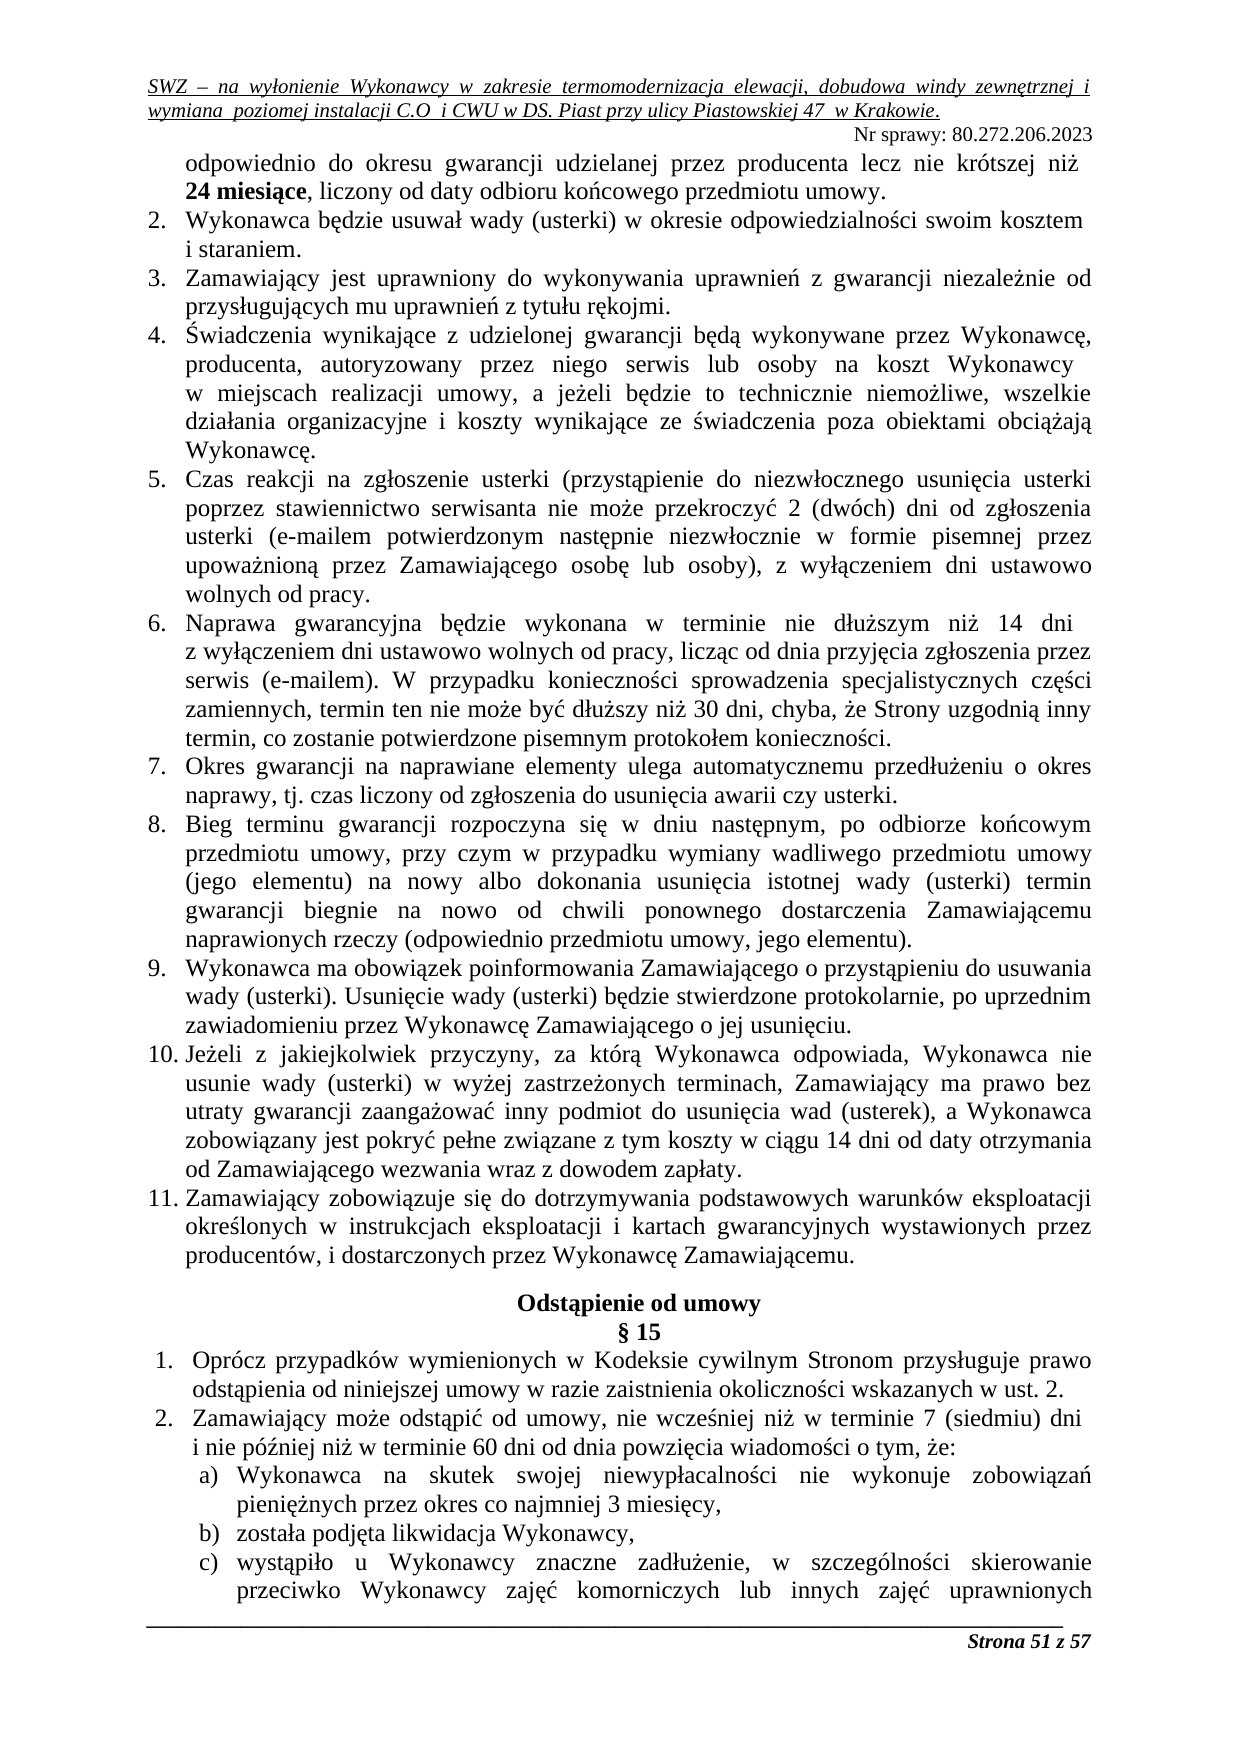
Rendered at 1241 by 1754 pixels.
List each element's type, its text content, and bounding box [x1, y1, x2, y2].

list Wykonawca na skutek swojej niewypłacalności nie wykonuje zobowiązań pieniężnych przez okres co najmniej 3 miesięcy, [199, 1461, 1092, 1518]
list Zamawiający może odstąpić od umowy, nie wcześniej niż w terminie 7 (siedmiu) dni i nie później niż w terminie 60 dni od dnia powzięcia wiadomości o tym, że: [154, 1403, 1092, 1461]
list została podjęta likwidacja Wykonawcy, [199, 1518, 1092, 1547]
list Okres gwarancji na naprawiane elementy ulega automatycznemu przedłużeniu o okres naprawy, tj. czas liczony od zgłoszenia do usunięcia awarii czy usterki. [148, 751, 1092, 809]
list Jeżeli z jakiejkolwiek przyczyny, za którą Wykonawca odpowiada, Wykonawca nie usunie wady (usterki) w wyżej zastrzeżonych terminach, Zamawiający ma prawo bez utraty gwarancji zaangażować inny podmiot do usunięcia wad (usterek), a Wykonawca zobowiązany jest pokryć pełne związane z tym koszty w ciągu 14 dni od daty otrzymania od Zamawiającego wezwania wraz z dowodem zapłaty. [148, 1039, 1092, 1183]
list Wykonawca ma obowiązek poinformowania Zamawiającego o przystąpieniu do usuwania wady (usterki). Usunięcie wady (usterki) będzie stwierdzone protokolarnie, po uprzednim zawiadomieniu przez Wykonawcę Zamawiającego o jej usunięciu. [148, 953, 1092, 1039]
list Czas reakcji na zgłoszenie usterki (przystąpienie do niezwłocznego usunięcia usterki poprzez stawiennictwo serwisanta nie może przekroczyć 2 (dwóch) dni od zgłoszenia usterki (e-mailem potwierdzonym następnie niezwłocznie w formie pisemnej przez upoważnioną przez Zamawiającego osobę lub osoby), z wyłączeniem dni ustawowo wolnych od pracy. [148, 464, 1092, 608]
list Wykonawca będzie usuwał wady (usterki) w okresie odpowiedzialności swoim kosztem i staraniem. [148, 205, 1092, 263]
list Świadczenia wynikające z udzielonej gwarancji będą wykonywane przez Wykonawcę, producenta, autoryzowany przez niego serwis lub osoby na koszt Wykonawcy w miejscach realizacji umowy, a jeżeli będzie to technicznie niemożliwe, wszelkie działania organizacyjne i koszty wynikające ze świadczenia poza obiektami obciążają Wykonawcę. [148, 320, 1092, 464]
list Bieg terminu gwarancji rozpoczyna się w dniu następnym, po odbiorze końcowym przedmiotu umowy, przy czym w przypadku wymiany wadliwego przedmiotu umowy (jego elementu) na nowy albo dokonania usunięcia istotnej wady (usterki) termin gwarancji biegnie na nowo od chwili ponownego dostarczenia Zamawiającemu naprawionych rzeczy (odpowiednio przedmiotu umowy, jego elementu). [148, 809, 1092, 953]
text Odstąpienie od umowy [185, 1288, 1092, 1317]
list Zamawiający zobowiązuje się do dotrzymywania podstawowych warunków eksploatacji określonych w instrukcjach eksploatacji i kartach gwarancyjnych wystawionych przez producentów, i dostarczonych przez Wykonawcę Zamawiającemu. [148, 1183, 1092, 1269]
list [148, 148, 1092, 205]
list Naprawa gwarancyjna będzie wykonana w terminie nie dłuższym niż 14 dni z wyłączeniem dni ustawowo wolnych od pracy, licząc od dnia przyjęcia zgłoszenia przez serwis (e-mailem). W przypadku konieczności sprowadzenia specjalistycznych części zamiennych, termin ten nie może być dłuższy niż 30 dni, chyba, że Strony uzgodnią inny termin, co zostanie potwierdzone pisemnym protokołem konieczności. [148, 608, 1092, 751]
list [199, 1547, 1092, 1604]
list Zamawiający jest uprawniony do wykonywania uprawnień z gwarancji niezależnie od przysługujących mu uprawnień z tytułu rękojmi. [148, 263, 1092, 320]
list Oprócz przypadków wymienionych w Kodeksie cywilnym Stronom przysługuje prawo odstąpienia od niniejszej umowy w razie zaistnienia okoliczności wskazanych w ust. 2. [154, 1346, 1092, 1403]
text § 15 [185, 1317, 1092, 1346]
